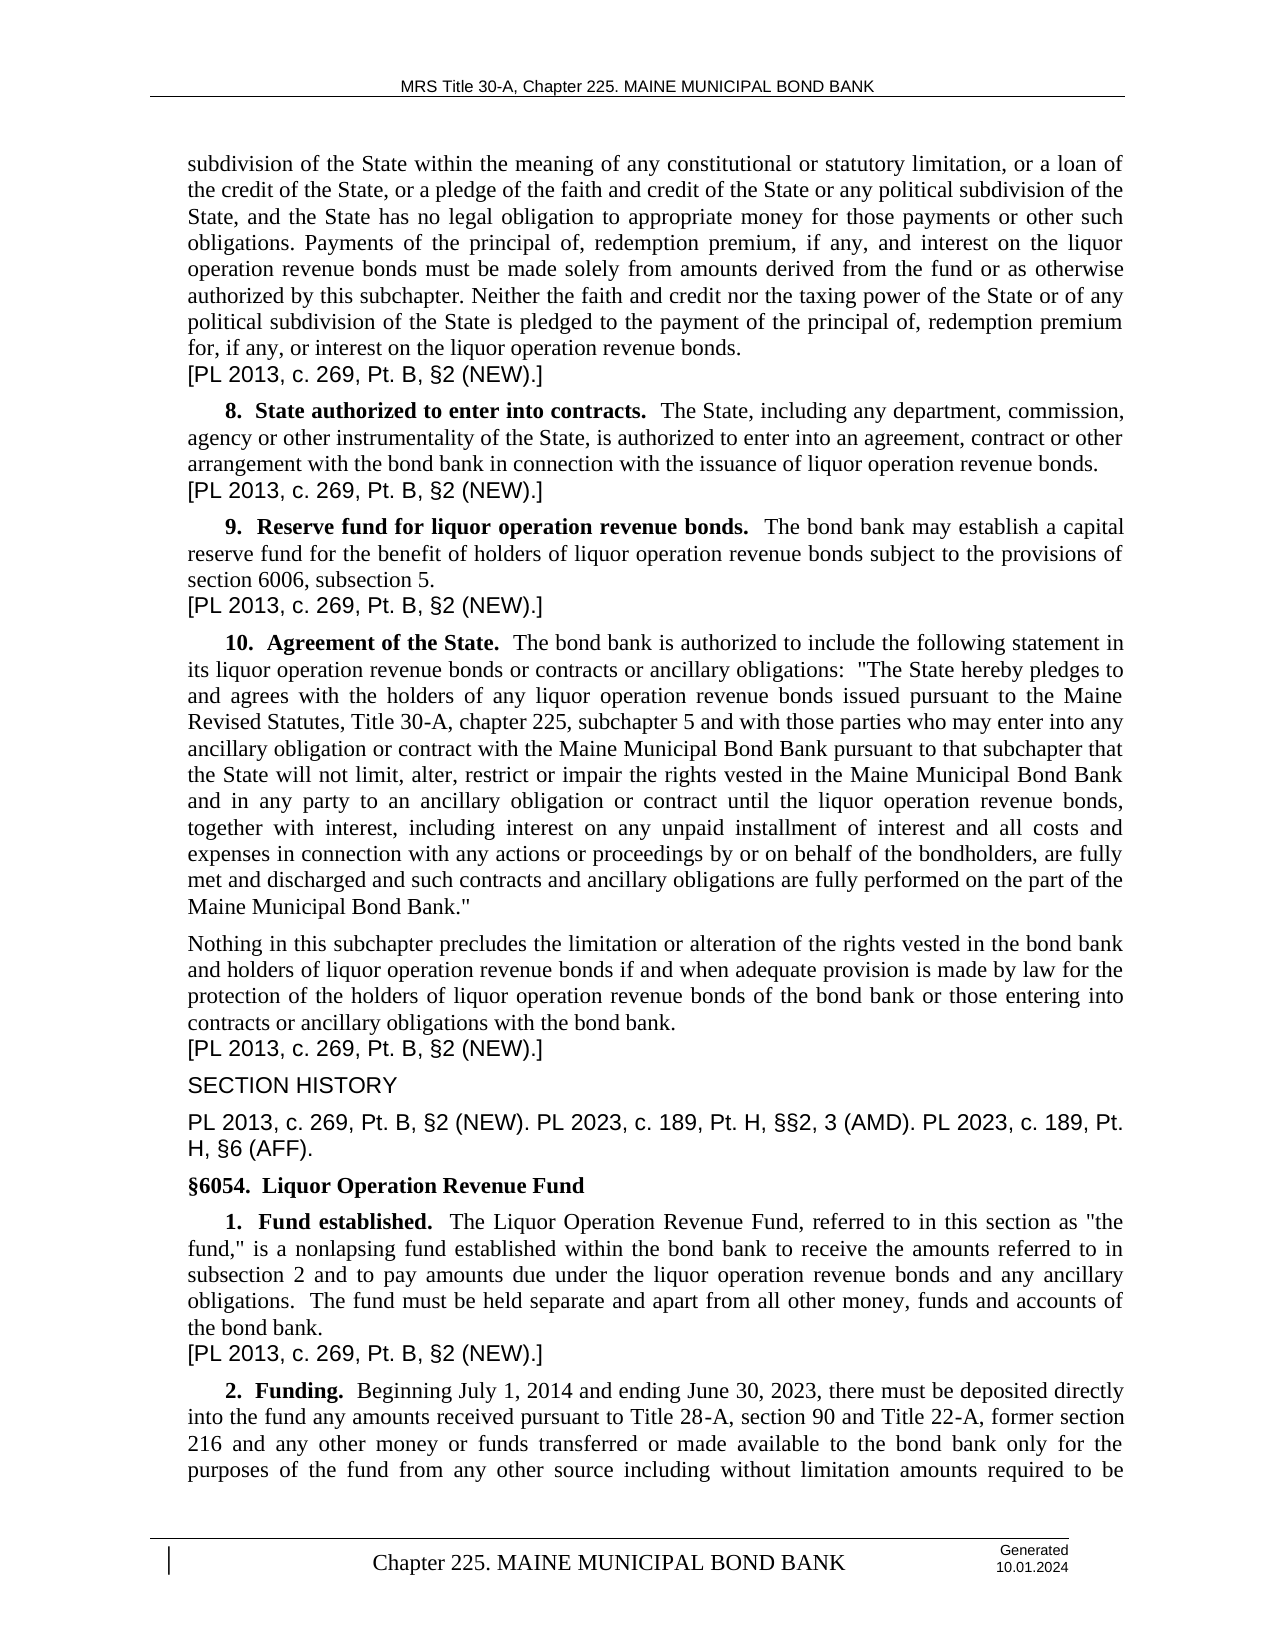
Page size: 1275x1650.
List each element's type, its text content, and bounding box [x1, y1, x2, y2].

text PL 2013, c. 269, Pt. B, §2 (NEW). PL 2023, c. 189, Pt. H, §§2, 3 (AMD). PL 2023, c. 189, Pt. H, §6 (AFF). [187, 1108, 1125, 1161]
text 10. Agreement of the State. The bond bank is authorized to include the following statement in its liquor operation revenue bonds or contracts or ancillary obligations: "The State hereby pledges to and agrees with the holders of any liquor operation revenue bonds issued pursuant to the Maine Revised Statutes, Title 30‑A, chapter 225, subchapter 5 and with those parties who may enter into any ancillary obligation or contract with the Maine Municipal Bond Bank pursuant to that subchapter that the State will not limit, alter, restrict or impair the rights vested in the Maine Municipal Bond Bank and in any party to an ancillary obligation or contract until the liquor operation revenue bonds, together with interest, including interest on any unpaid installment of interest and all costs and expenses in connection with any actions or proceedings by or on behalf of the bondholders, are fully met and discharged and such contracts and ancillary obligations are fully performed on the part of the Maine Municipal Bond Bank." [187, 629, 1125, 919]
text [PL 2013, c. 269, Pt. B, §2 (NEW).] [187, 592, 1125, 619]
text [PL 2013, c. 269, Pt. B, §2 (NEW).] [187, 361, 1125, 387]
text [187, 1377, 1125, 1482]
text [PL 2013, c. 269, Pt. B, §2 (NEW).] [187, 1035, 1125, 1061]
text 9. Reserve fund for liquor operation revenue bonds. The bond bank may establish a capital reserve fund for the benefit of holders of liquor operation revenue bonds subject to the provisions of section 6006, subsection 5. [187, 513, 1125, 592]
text 8. State authorized to enter into contracts. The State, including any department, commission, agency or other instrumentality of the State, is authorized to enter into an agreement, contract or other arrangement with the bond bank in connection with the issuance of liquor operation revenue bonds. [187, 398, 1125, 477]
text SECTION HISTORY [187, 1072, 1125, 1098]
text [187, 150, 1125, 361]
text [PL 2013, c. 269, Pt. B, §2 (NEW).] [187, 1340, 1125, 1367]
text §6054. Liquor Operation Revenue Fund [187, 1172, 1125, 1198]
text 1. Fund established. The Liquor Operation Revenue Fund, referred to in this section as "the fund," is a nonlapsing fund established within the bond bank to receive the amounts referred to in subsection 2 and to pay amounts due under the liquor operation revenue bonds and any ancillary obligations. The fund must be held separate and apart from all other money, funds and accounts of the bond bank. [187, 1208, 1125, 1340]
text [PL 2013, c. 269, Pt. B, §2 (NEW).] [187, 477, 1125, 503]
text Nothing in this subchapter precludes the limitation or alteration of the rights vested in the bond bank and holders of liquor operation revenue bonds if and when adequate provision is made by law for the protection of the holders of liquor operation revenue bonds of the bond bank or those entering into contracts or ancillary obligations with the bond bank. [187, 929, 1125, 1035]
